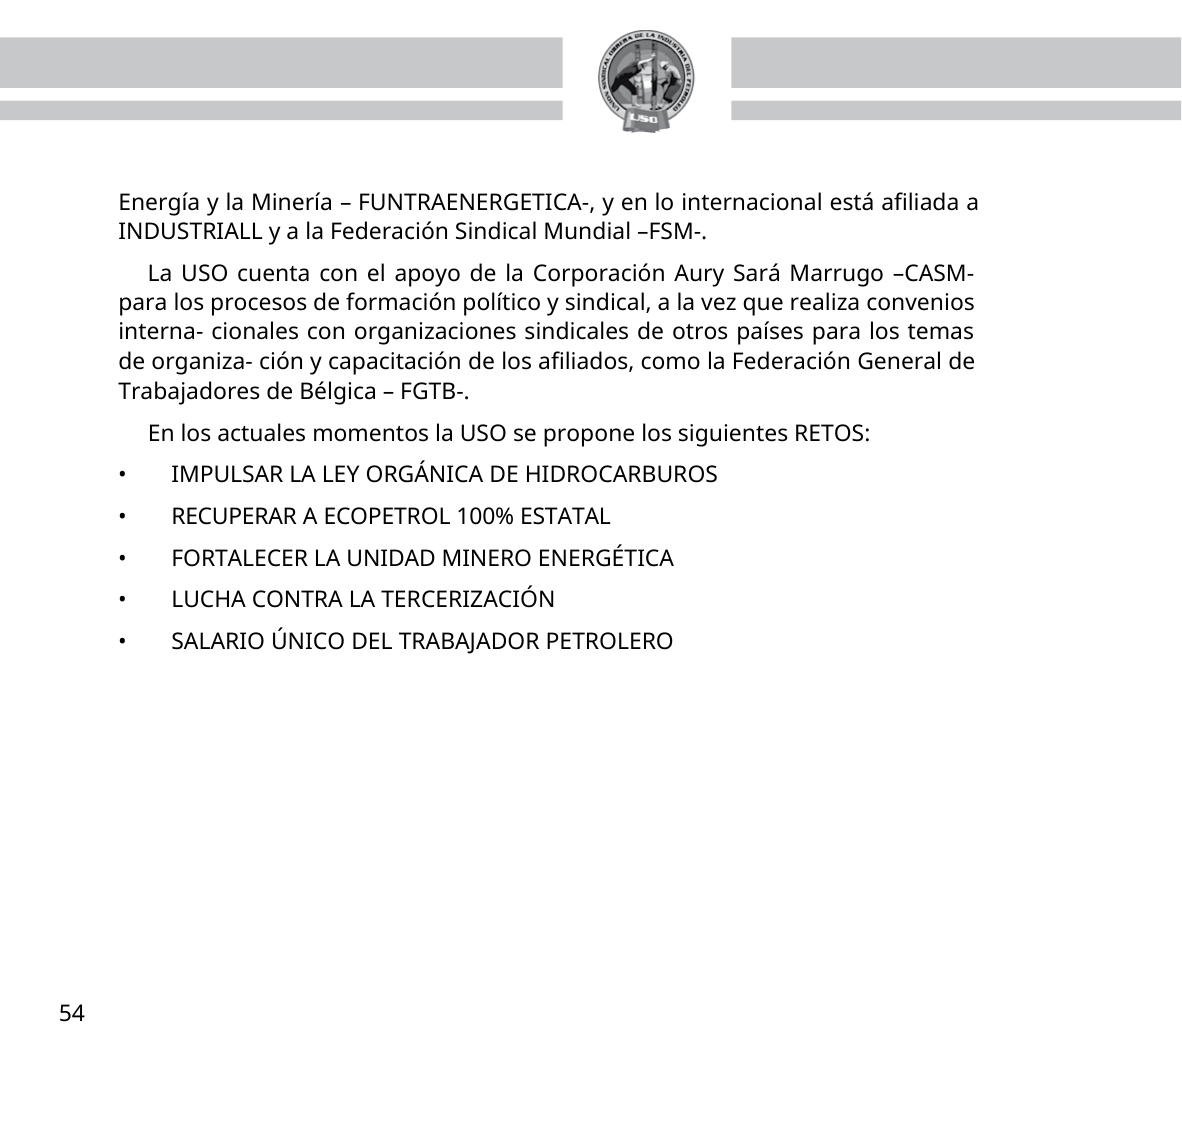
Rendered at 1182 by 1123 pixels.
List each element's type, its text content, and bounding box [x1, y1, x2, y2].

list SALARIO ÚNICO DEL TRABAJADOR PETROLERO [118, 625, 1077, 656]
list IMPULSAR LA LEY ORGÁNICA DE HIDROCARBUROS [118, 458, 1077, 489]
list RECUPERAR A ECOPETROL 100% ESTATAL [118, 500, 1077, 531]
list LUCHA CONTRA LA TERCERIZACIÓN [118, 583, 1077, 614]
list FORTALECER LA UNIDAD MINERO ENERGÉTICA [118, 542, 1077, 573]
picture [596, 30, 696, 134]
text Energía y la Minería – FUNTRAENERGETICA-, y en lo internacional está afiliada a INDUSTRIALL y a la Federación Sindical Mundial –FSM-. [118, 186, 1077, 246]
text En los actuales momentos la USO se propone los siguientes RETOS: [148, 417, 1077, 448]
text La USO cuenta con el apoyo de la Corporación Aury Sará Marrugo –CASM- para los procesos de formación político y sindical, a la vez que realiza convenios interna- cionales con organizaciones sindicales de otros países para los temas de organiza- ción y capacitación de los afiliados, como la Federación General de Trabajadores de Bélgica – FGTB-. [118, 257, 976, 406]
